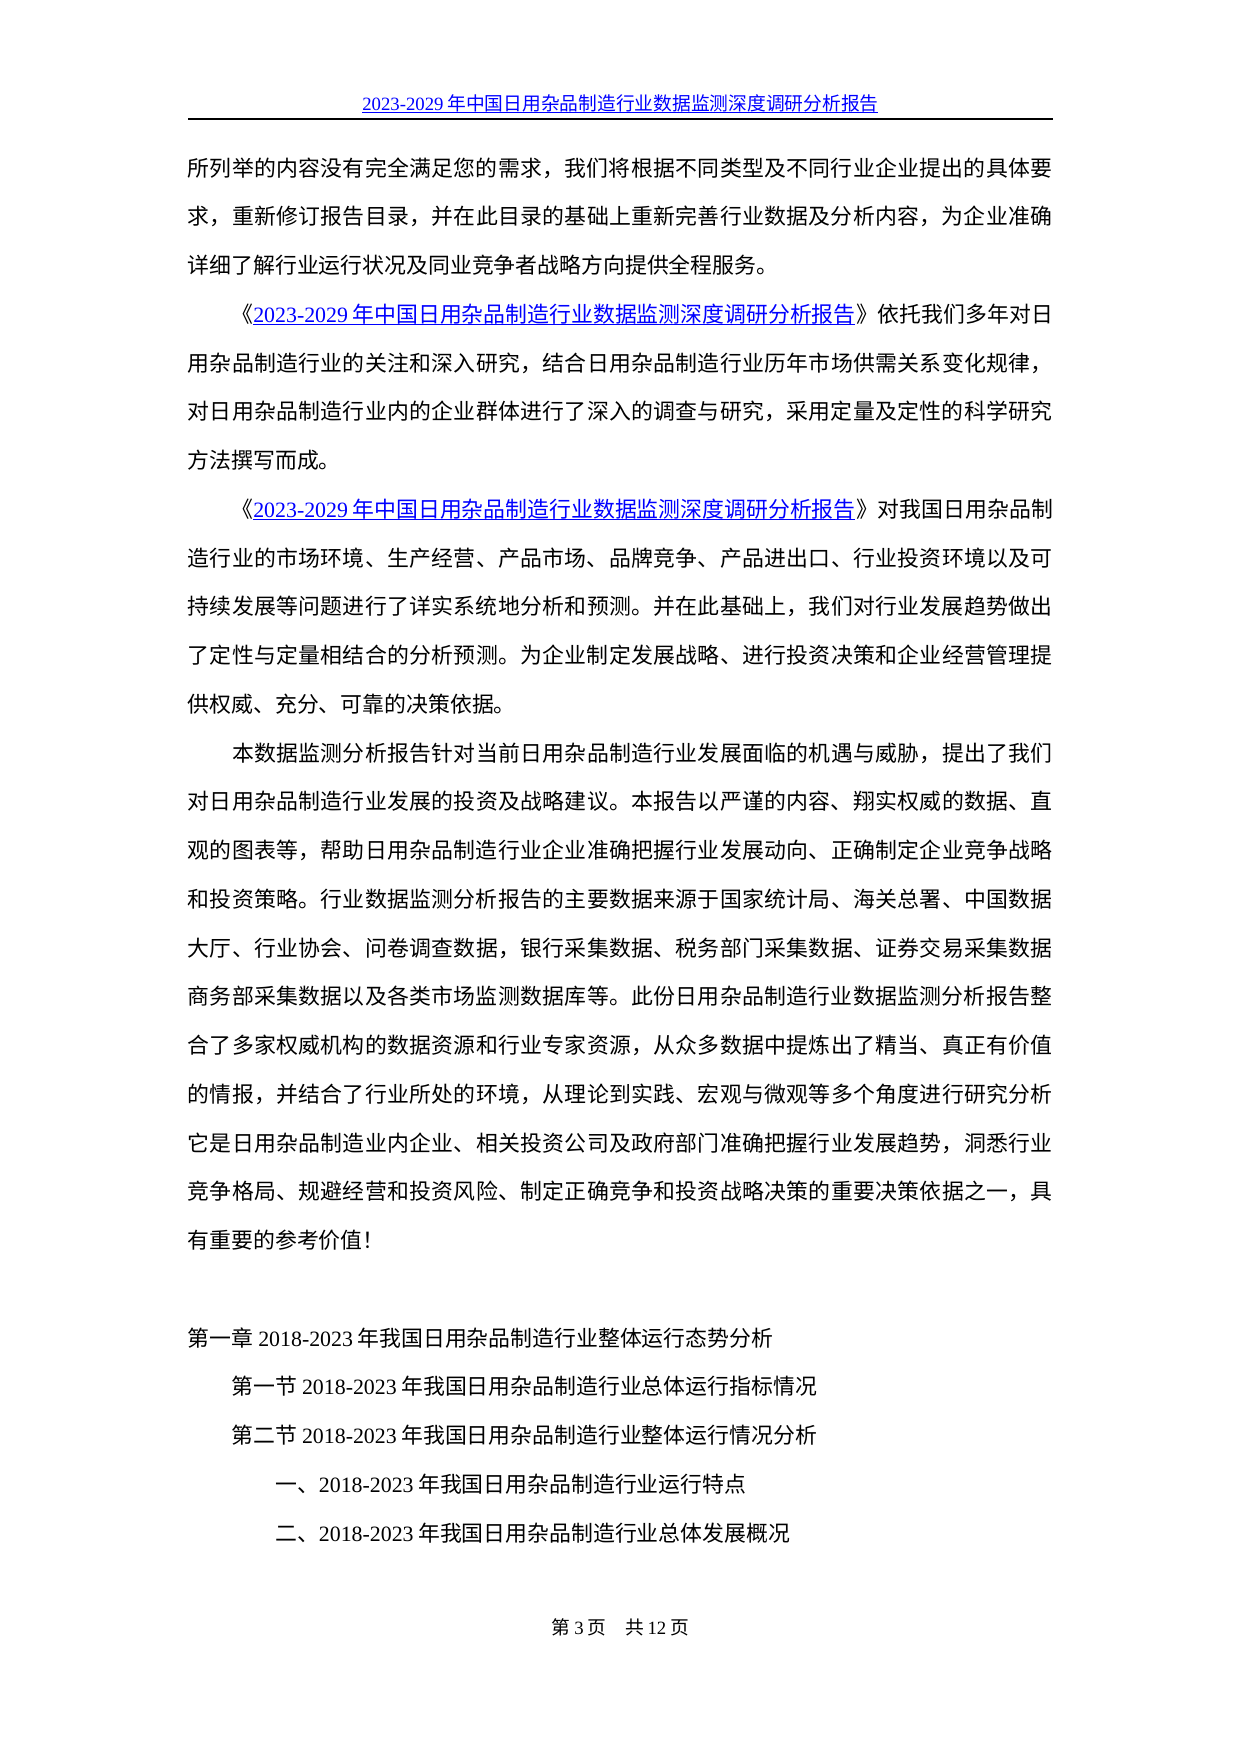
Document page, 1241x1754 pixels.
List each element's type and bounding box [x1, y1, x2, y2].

text [187, 150, 1053, 1548]
